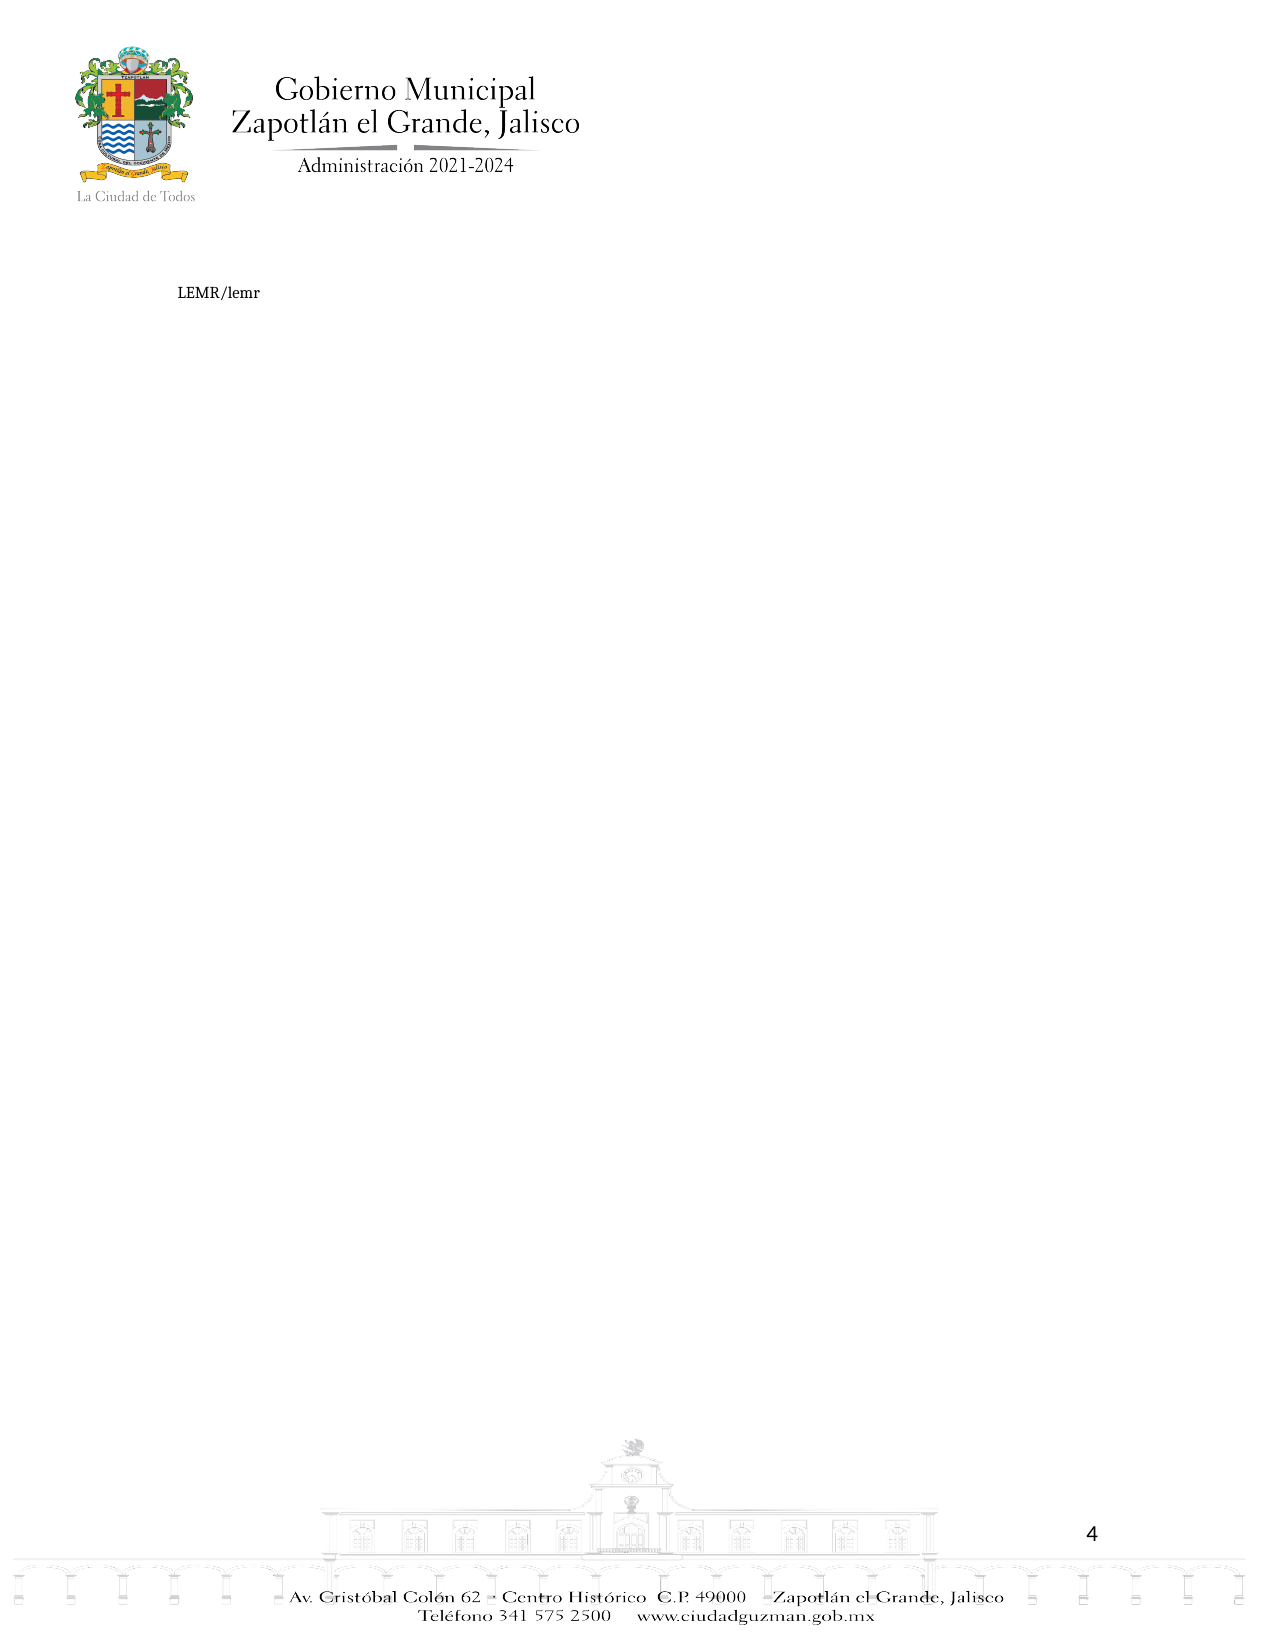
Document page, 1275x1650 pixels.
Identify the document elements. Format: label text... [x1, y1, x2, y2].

text LEMR/lemr [177, 283, 1098, 303]
picture [0, 1424, 1258, 1639]
picture [0, 0, 1272, 257]
